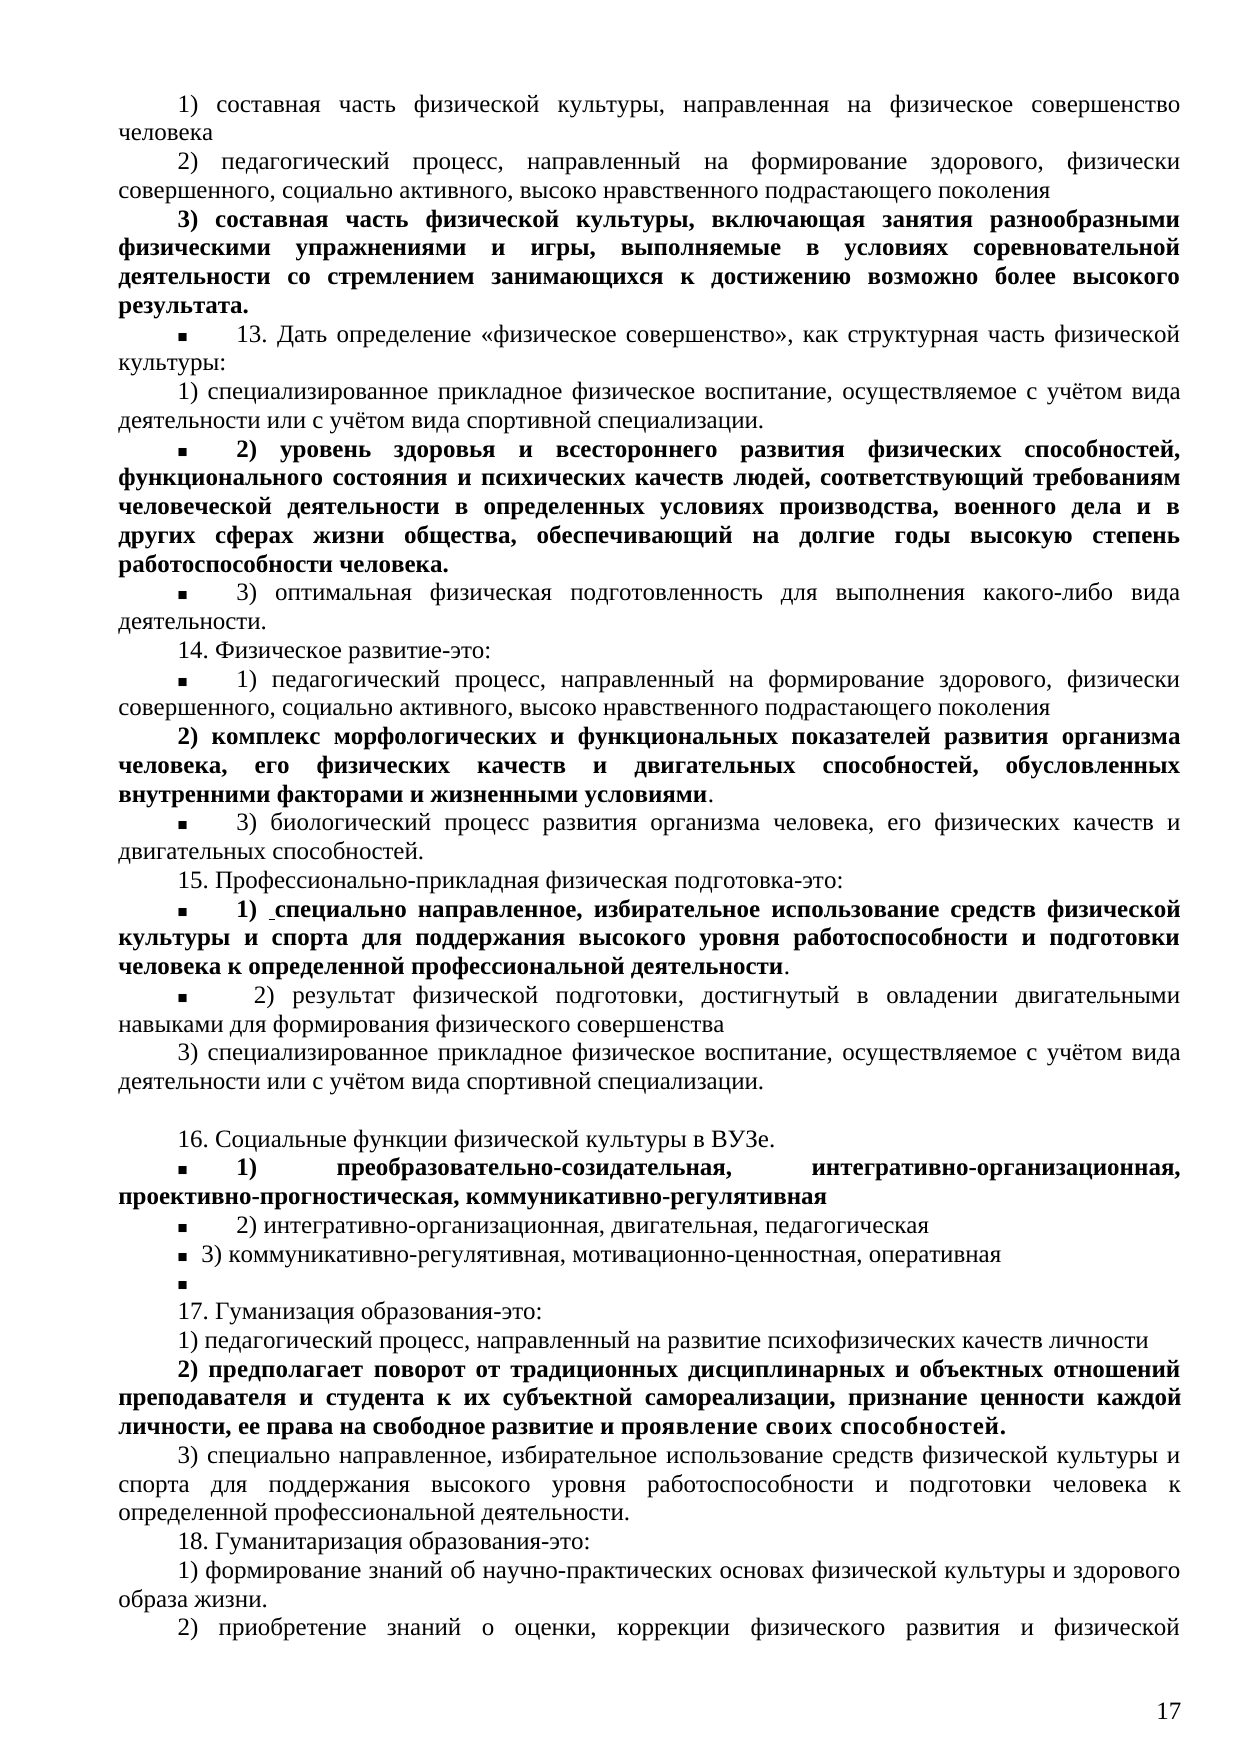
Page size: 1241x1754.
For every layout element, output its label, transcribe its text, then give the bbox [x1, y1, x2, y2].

list 3) составная часть физической культуры, включающая занятия разнообразными физическими упражнениями и игры, выполняемые в условиях соревновательной деятельности со стремлением занимающихся к достижению возможно более высокого результата. [118, 204, 1181, 319]
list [118, 1612, 1181, 1641]
list 2) уровень здоровья и всестороннего развития физических способностей, функционального состояния и психических качеств людей, соответствующий требованиям человеческой деятельности в определенных условиях производства, военного дела и в других сферах жизни общества, обеспечивающий на долгие годы высокую степень работоспособности человека. [118, 434, 1181, 577]
list 1) специально направленное, избирательное использование средств физической культуры и спорта для поддержания высокого уровня работоспособности и подготовки человека к определенной профессиональной деятельности. [118, 894, 1181, 980]
list 1) преобразовательно-созидательная, интегративно-организационная, проективно-прогностическая, коммуникативно-регулятивная [118, 1152, 1181, 1210]
list 2) интегративно-организационная, двигательная, педагогическая [118, 1210, 1181, 1239]
list 2) педагогический процесс, направленный на формирование здорового, физически совершенного, социально активного, высоко нравственного подрастающего поколения [118, 146, 1181, 204]
list 3) биологический процесс развития организма человека, его физических качеств и двигательных способностей. [118, 807, 1181, 865]
list 3) оптимальная физическая подготовленность для выполнения какого-либо вида деятельности. [118, 577, 1181, 635]
text 1) формирование знаний об научно-практических основах физической культуры и здорового образа жизни. [118, 1555, 1181, 1612]
list 18. Гуманитаризация образования-это: [118, 1526, 1181, 1555]
list 1) педагогический процесс, направленный на развитие психофизических качеств личности [118, 1325, 1181, 1354]
text 2) комплекс морфологических и функциональных показателей развития организма человека, его физических качеств и двигательных способностей, обусловленных внутренними факторами и жизненными условиями. [118, 721, 1181, 807]
list 3) специально направленное, избирательное использование средств физической культуры и спорта для поддержания высокого уровня работоспособности и подготовки человека к определенной профессиональной деятельности. [118, 1440, 1181, 1526]
list 14. Физическое развитие-это: [118, 635, 1181, 664]
list 2) результат физической подготовки, достигнутый в овладении двигательными навыками для формирования физического совершенства [118, 980, 1181, 1037]
text 2) предполагает поворот от традиционных дисциплинарных и объектных отношений преподавателя и студента к их субъектной самореализации, признание ценности каждой личности, ее права на свободное развитие и проявление своих способностей. [118, 1354, 1181, 1440]
list 1) составная часть физической культуры, направленная на физическое совершенство человека [118, 89, 1181, 146]
list 13. Дать определение «физическое совершенство», как структурная часть физической культуры: [118, 319, 1181, 376]
list 17. Гуманизация образования-это: [118, 1296, 1181, 1325]
text 1) специализированное прикладное физическое воспитание, осуществляемое с учётом вида деятельности или с учётом вида спортивной специализации. [118, 376, 1181, 434]
list 16. Социальные функции физической культуры в ВУЗе. [118, 1124, 1181, 1152]
list 1) педагогический процесс, направленный на формирование здорового, физически совершенного, социально активного, высоко нравственного подрастающего поколения [118, 664, 1181, 721]
list 3) коммуникативно-регулятивная, мотивационно-ценностная, оперативная [118, 1239, 1181, 1267]
text 3) специализированное прикладное физическое воспитание, осуществляемое с учётом вида деятельности или с учётом вида спортивной специализации. [118, 1037, 1181, 1095]
text 15. Профессионально-прикладная физическая подготовка-это: [118, 865, 1181, 894]
